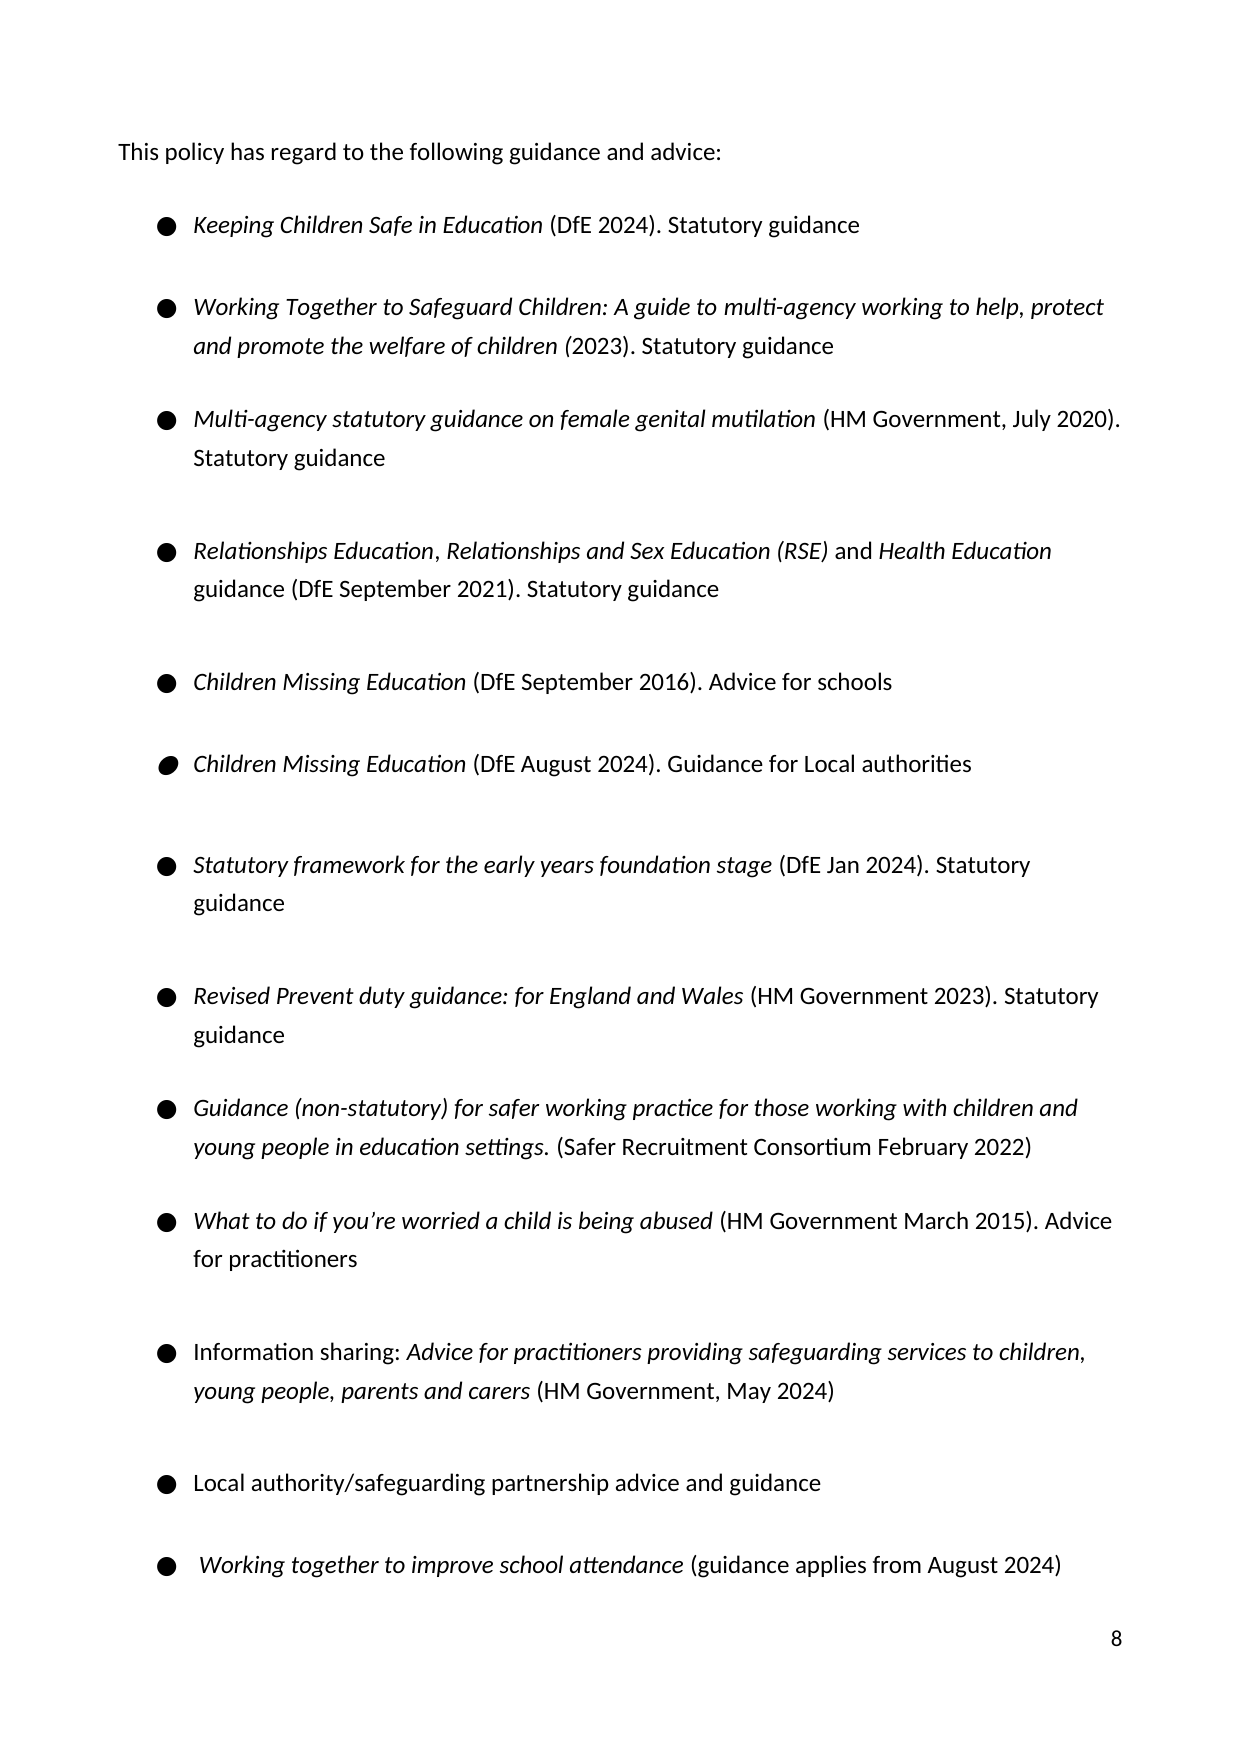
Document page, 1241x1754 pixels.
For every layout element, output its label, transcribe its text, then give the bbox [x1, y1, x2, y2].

list Revised Prevent duty guidance: for England and Wales (HM Government 2023). Statutory guidance [156, 968, 1122, 1049]
list Statutory framework for the early years foundation stage (DfE Jan 2024). Statutory guidance [156, 836, 1122, 918]
list What to do if you’re worried a child is being abused (HM Government March 2015). Advice for practitioners [156, 1192, 1122, 1274]
list Children Missing Education (DfE September 2016). Advice for schools [156, 654, 1122, 705]
list Information sharing: Advice for practitioners providing safeguarding services to children, young people, parents and carers (HM Government, May 2024) [156, 1323, 1122, 1405]
list Multi-agency statutory guidance on female genital mutilation (HM Government, July 2020). Statutory guidance [156, 391, 1122, 473]
list Children Missing Education (DfE August 2024). Guidance for Local authorities [156, 735, 1122, 787]
list Keeping Children Safe in Education (DfE 2024). Statutory guidance [156, 197, 1122, 248]
list Relationships Education, Relationships and Sex Education (RSE) and Health Education guidance (DfE September 2021). Statutory guidance [156, 522, 1122, 604]
list Local authority/safeguarding partnership advice and guidance [156, 1455, 1122, 1506]
list Working together to improve school attendance (guidance applies from August 2024) [156, 1537, 1122, 1588]
text This policy has regard to the following guidance and advice: [118, 136, 1122, 166]
list Working Together to Safeguard Children: A guide to multi-agency working to help, protect and promote the welfare of children (2023). Statutory guidance [156, 279, 1122, 360]
list Guidance (non-statutory) for safer working practice for those working with children and young people in education settings. (Safer Recruitment Consortium February 2022) [156, 1080, 1122, 1162]
